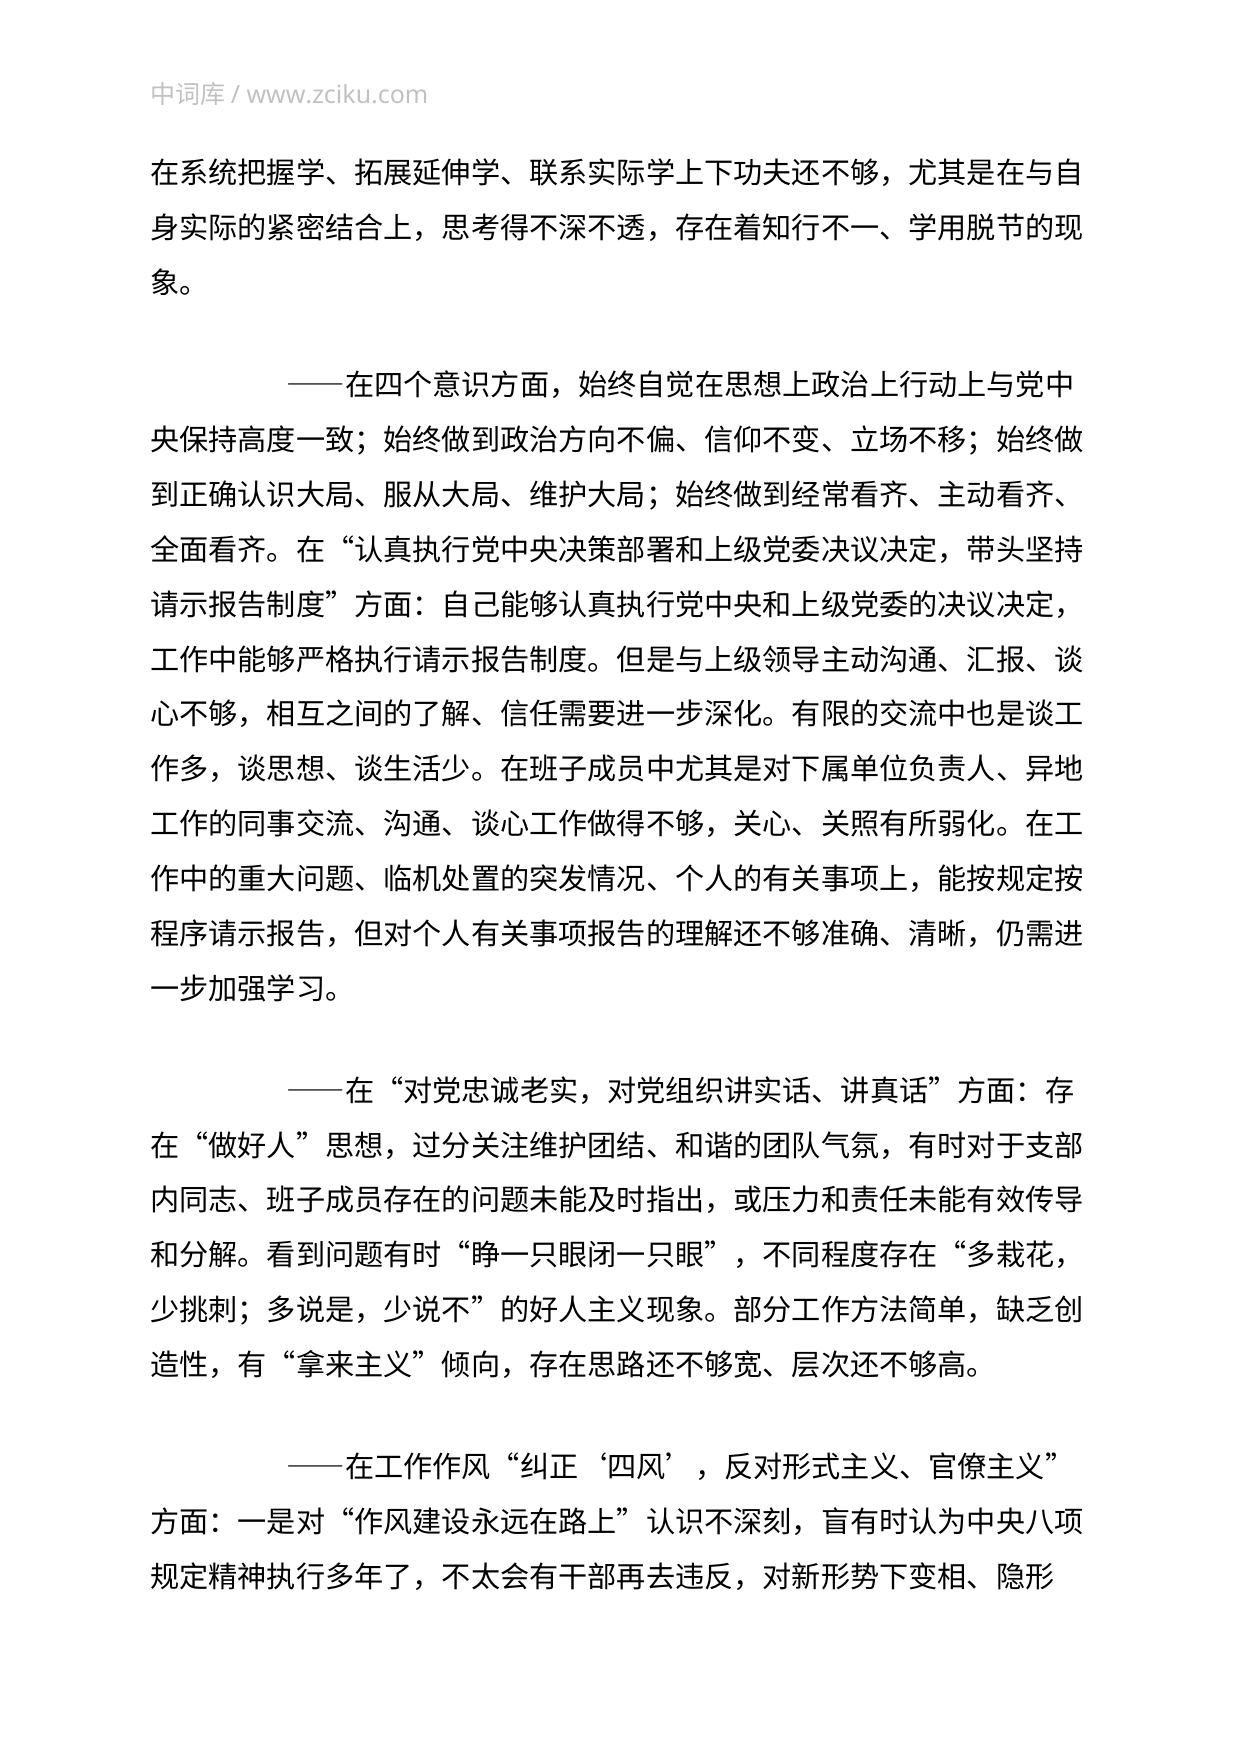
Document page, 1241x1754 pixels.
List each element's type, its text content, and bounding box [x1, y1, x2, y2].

text ——在“对党忠诚老实，对党组织讲实话、讲真话”方面：存在“做好人”思想，过分关注维护团结、和谐的团队气氛，有时对于支部内同志、班子成员存在的问题未能及时指出，或压力和责任未能有效传导和分解。看到问题有时“睁一只眼闭一只眼”，不同程度存在“多栽花，少挑刺；多说是，少说不”的好人主义现象。部分工作方法简单，缺乏创造性，有“拿来主义”倾向，存在思路还不够宽、层次还不够高。 [150, 1067, 1090, 1384]
text ——在四个意识方面，始终自觉在思想上政治上行动上与党中央保持高度一致；始终做到政治方向不偏、信仰不变、立场不移；始终做到正确认识大局、服从大局、维护大局；始终做到经常看齐、主动看齐、全面看齐。在“认真执行党中央决策部署和上级党委决议决定，带头坚持请示报告制度”方面：自己能够认真执行党中央和上级党委的决议决定，工作中能够严格执行请示报告制度。但是与上级领导主动沟通、汇报、谈心不够，相互之间的了解、信任需要进一步深化。有限的交流中也是谈工作多，谈思想、谈生活少。在班子成员中尤其是对下属单位负责人、异地工作的同事交流、沟通、谈心工作做得不够，关心、关照有所弱化。在工作中的重大问题、临机处置的突发情况、个人的有关事项上，能按规定按程序请示报告，但对个人有关事项报告的理解还不够准确、清晰，仍需进一步加强学习。 [150, 362, 1090, 1008]
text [150, 1443, 1090, 1596]
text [150, 150, 1090, 302]
